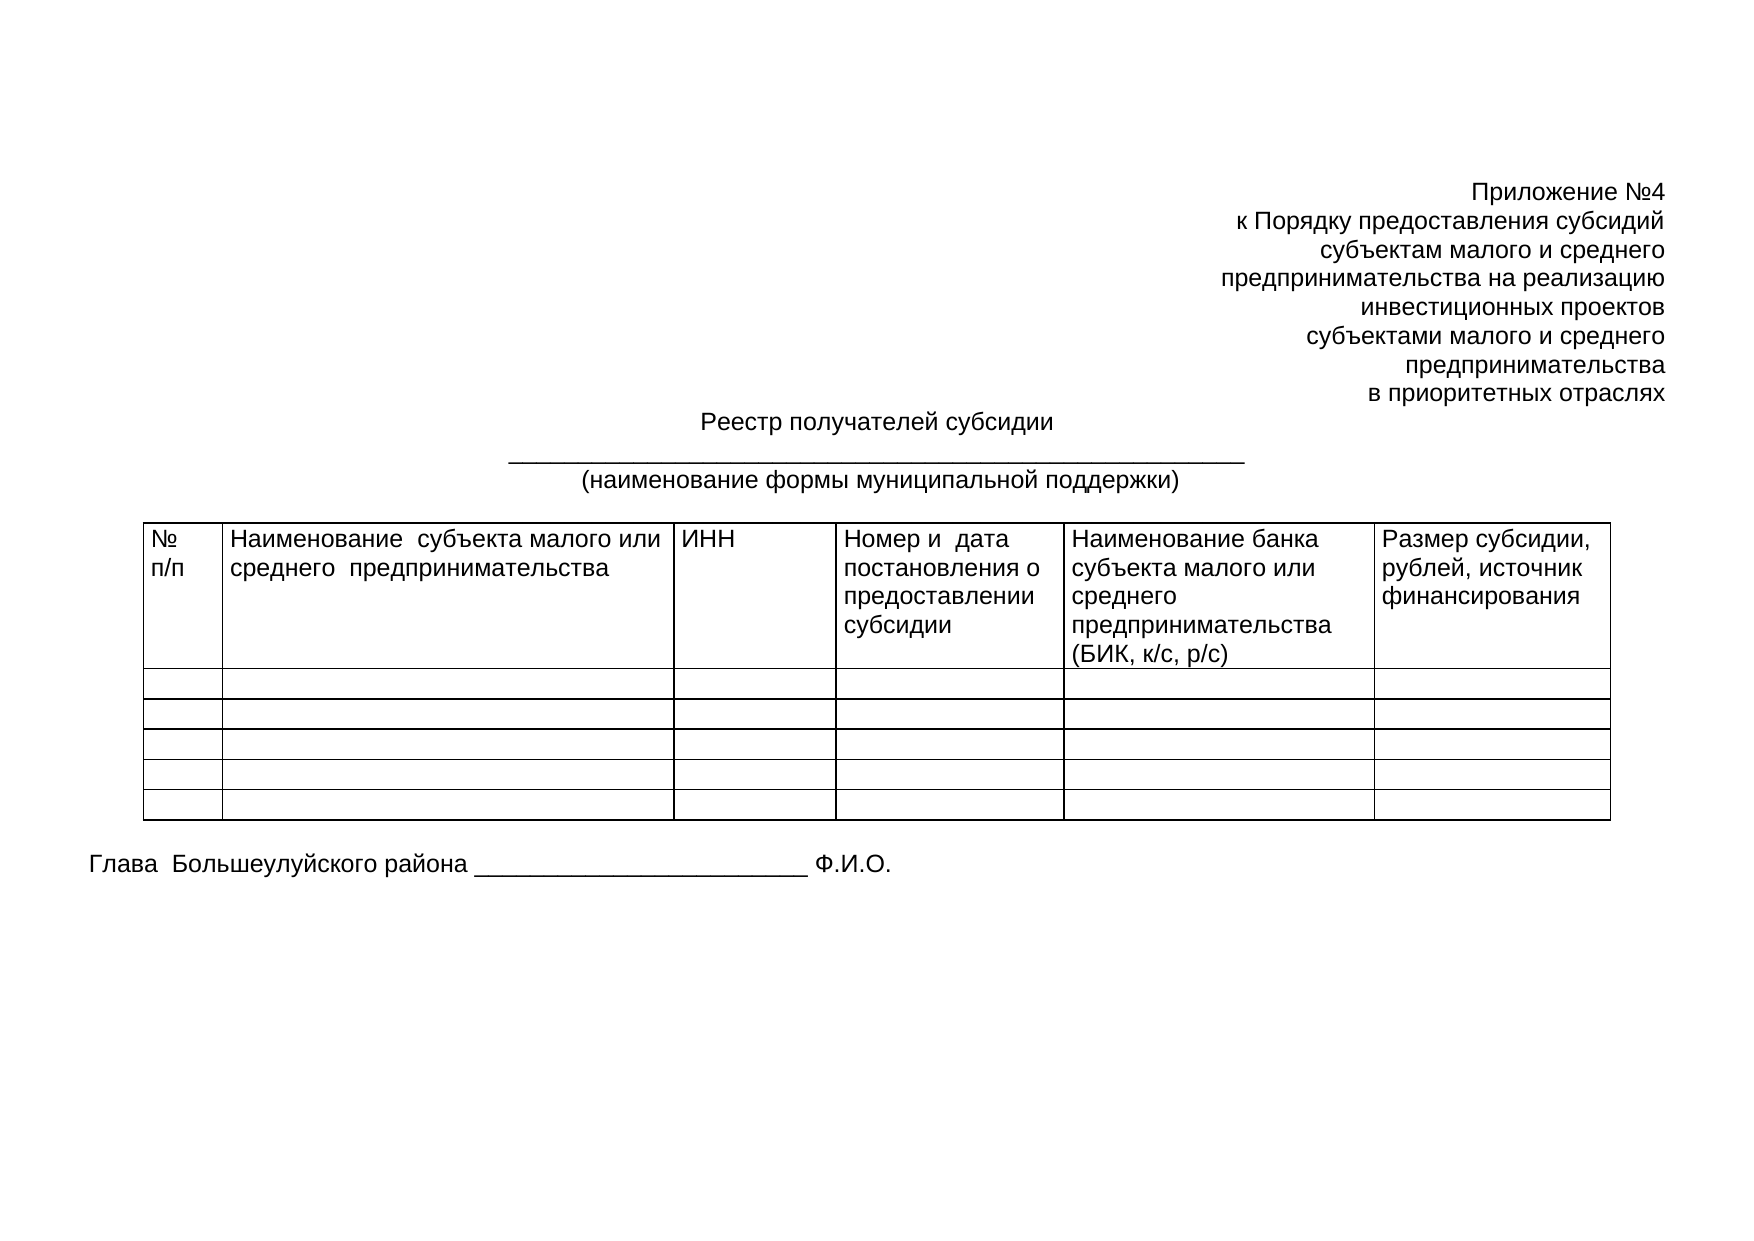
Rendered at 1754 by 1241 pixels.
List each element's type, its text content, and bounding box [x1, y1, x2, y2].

table_cell [223, 700, 673, 728]
table_cell [1065, 700, 1374, 728]
table_cell [223, 790, 673, 819]
table_cell [1065, 790, 1374, 819]
table_cell [675, 760, 835, 789]
table_cell [1065, 730, 1374, 758]
table_cell [223, 760, 673, 789]
text _____________________________________________________ [89, 436, 1665, 465]
text субъектами малого и среднего [89, 321, 1665, 350]
table_cell [144, 730, 222, 758]
text субъектам малого и среднего [89, 235, 1665, 263]
table_cell [1375, 760, 1610, 789]
table_cell [223, 730, 673, 758]
table_cell [675, 700, 835, 728]
table_header Наименование банка субъекта малого или среднего предпринимательства (БИК, к/с, р/с) [1065, 524, 1374, 667]
text Глава Большеулуйского района ________________________ Ф.И.О. [89, 849, 1665, 878]
table_cell [837, 730, 1063, 758]
table_cell [837, 669, 1063, 698]
table_header Номер и дата постановления о предоставлении субсидии [837, 524, 1063, 667]
text инвестиционных проектов [89, 292, 1665, 321]
table_cell [1375, 790, 1610, 819]
table_cell [1375, 669, 1610, 698]
table_cell [1375, 730, 1610, 758]
text Реестр получателей субсидии [89, 407, 1665, 436]
table_cell [144, 700, 222, 728]
table_cell [144, 790, 222, 819]
text (наименование формы муниципальной поддержки) [89, 465, 1665, 493]
table_cell [144, 760, 222, 789]
table_cell [144, 669, 222, 698]
text предпринимательства [89, 350, 1665, 378]
table_cell [1375, 700, 1610, 728]
table_header Размер субсидии, рублей, источник финансирования [1375, 524, 1610, 667]
table_header ИНН [675, 524, 835, 667]
table_cell [223, 669, 673, 698]
text Приложение №4 [89, 177, 1665, 206]
table_header Наименование субъекта малого или среднего предпринимательства [223, 524, 673, 667]
table_cell [675, 669, 835, 698]
table_cell [837, 700, 1063, 728]
table_cell [837, 760, 1063, 789]
table_cell [1065, 760, 1374, 789]
text в приоритетных отраслях [89, 378, 1665, 407]
table_cell [1065, 669, 1374, 698]
table_header № п/п [144, 524, 222, 667]
text к Порядку предоставления субсидий [89, 206, 1665, 235]
table_cell [675, 730, 835, 758]
table_cell [675, 790, 835, 819]
text предпринимательства на реализацию [89, 263, 1665, 292]
table_cell [837, 790, 1063, 819]
